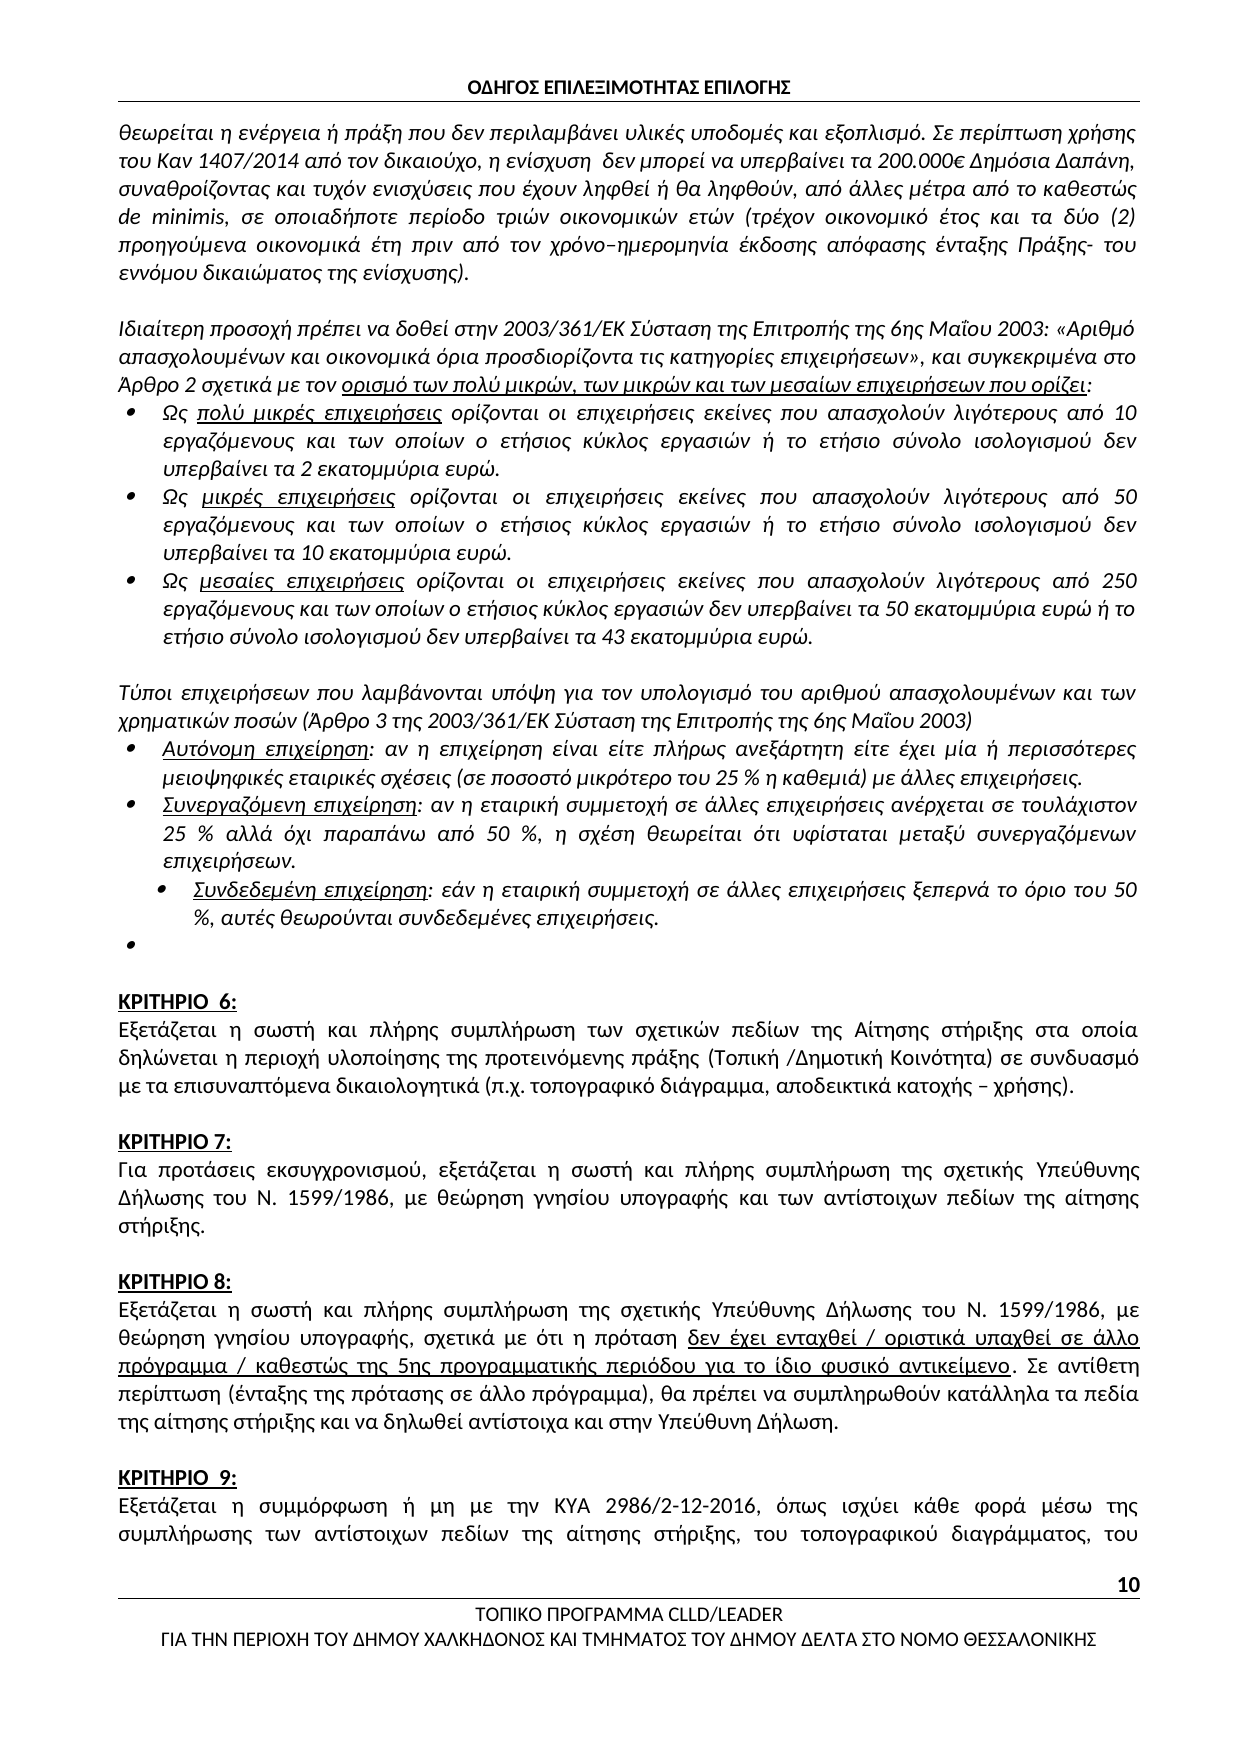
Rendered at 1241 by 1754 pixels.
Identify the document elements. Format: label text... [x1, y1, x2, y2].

text Τύποι επιχειρήσεων που λαμβάνονται υπόψη για τον υπολογισμό του αριθμού απασχολουμένων και των χρηματικών ποσών (Άρθρο 3 της 2003/361/ΕΚ Σύσταση της Επιτροπής της 6ης Μαΐου 2003) [118, 678, 1140, 734]
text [118, 1491, 1140, 1547]
list Συνδεδεμένη επιχείρηση: εάν η εταιρική συμμετοχή σε άλλες επιχειρήσεις ξεπερνά το όριο του 50 %, αυτές θεωρούνται συνδεδεμένες επιχειρήσεις. [156, 875, 1140, 931]
list Αυτόνομη επιχείρηση: αν η επιχείρηση είναι είτε πλήρως ανεξάρτητη είτε έχει μία ή περισσότερες μειοψηφικές εταιρικές σχέσεις (σε ποσοστό μικρότερο του 25 % η καθεμιά) με άλλες επιχειρήσεις. [125, 734, 1140, 791]
text Εξετάζεται η σωστή και πλήρης συμπλήρωση της σχετικής Υπεύθυνης Δήλωσης του Ν. 1599/1986, με θεώρηση γνησίου υπογραφής, σχετικά με ότι η πρόταση δεν έχει ενταχθεί / οριστικά υπαχθεί σε άλλο πρόγραμμα / καθεστώς της 5ης προγραμματικής περιόδου για το ίδιο φυσικό αντικείμενο. Σε αντίθετη περίπτωση (ένταξης της πρότασης σε άλλο πρόγραμμα), θα πρέπει να συμπληρωθούν κατάλληλα τα πεδία της αίτησης στήριξης και να δηλωθεί αντίστοιχα και στην Υπεύθυνη Δήλωση. [118, 1295, 1140, 1435]
list Ως πολύ μικρές επιχειρήσεις ορίζονται οι επιχειρήσεις εκείνες που απασχολούν λιγότερους από 10 εργαζόμενους και των οποίων ο ετήσιος κύκλος εργασιών ή το ετήσιο σύνολο ισολογισμού δεν υπερβαίνει τα 2 εκατομμύρια ευρώ. [125, 398, 1140, 482]
list Ως μεσαίες επιχειρήσεις ορίζονται οι επιχειρήσεις εκείνες που απασχολούν λιγότερους από 250 εργαζόμενους και των οποίων ο ετήσιος κύκλος εργασιών δεν υπερβαίνει τα 50 εκατομμύρια ευρώ ή το ετήσιο σύνολο ισολογισμού δεν υπερβαίνει τα 43 εκατομμύρια ευρώ. [125, 566, 1140, 651]
text ΚΡΙΤΗΡΙΟ 9: [118, 1463, 1140, 1491]
text ΚΡΙΤΗΡΙΟ 6: [118, 987, 1140, 1015]
text ΚΡΙΤΗΡΙΟ 8: [118, 1267, 1140, 1295]
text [118, 118, 1140, 286]
list Ως μικρές επιχειρήσεις ορίζονται οι επιχειρήσεις εκείνες που απασχολούν λιγότερους από 50 εργαζόμενους και των οποίων ο ετήσιος κύκλος εργασιών ή το ετήσιο σύνολο ισολογισμού δεν υπερβαίνει τα 10 εκατομμύρια ευρώ. [125, 482, 1140, 566]
text Για προτάσεις εκσυγχρονισμού, εξετάζεται η σωστή και πλήρης συμπλήρωση της σχετικής Υπεύθυνης Δήλωσης του Ν. 1599/1986, με θεώρηση γνησίου υπογραφής και των αντίστοιχων πεδίων της αίτησης στήριξης. [118, 1155, 1140, 1239]
list Συνεργαζόμενη επιχείρηση: αν η εταιρική συμμετοχή σε άλλες επιχειρήσεις ανέρχεται σε τουλάχιστον 25 % αλλά όχι παραπάνω από 50 %, η σχέση θεωρείται ότι υφίσταται μεταξύ συνεργαζόμενων επιχειρήσεων. [125, 791, 1140, 875]
text Εξετάζεται η σωστή και πλήρης συμπλήρωση των σχετικών πεδίων της Αίτησης στήριξης στα οποία δηλώνεται η περιοχή υλοποίησης της προτεινόμενης πράξης (Τοπική /Δημοτική Κοινότητα) σε συνδυασμό με τα επισυναπτόμενα δικαιολογητικά (π.χ. τοπογραφικό διάγραμμα, αποδεικτικά κατοχής – χρήσης). [118, 1015, 1140, 1099]
text Ιδιαίτερη προσοχή πρέπει να δοθεί στην 2003/361/ΕΚ Σύσταση της Επιτροπής της 6ης Μαΐου 2003: «Αριθμό απασχολουμένων και οικονομικά όρια προσδιορίζοντα τις κατηγορίες επιχειρήσεων», και συγκεκριμένα στο Άρθρο 2 σχετικά με τον ορισμό των πολύ μικρών, των μικρών και των μεσαίων επιχειρήσεων που ορίζει: [118, 314, 1140, 398]
text ΚΡΙΤΗΡΙΟ 7: [118, 1127, 1140, 1155]
